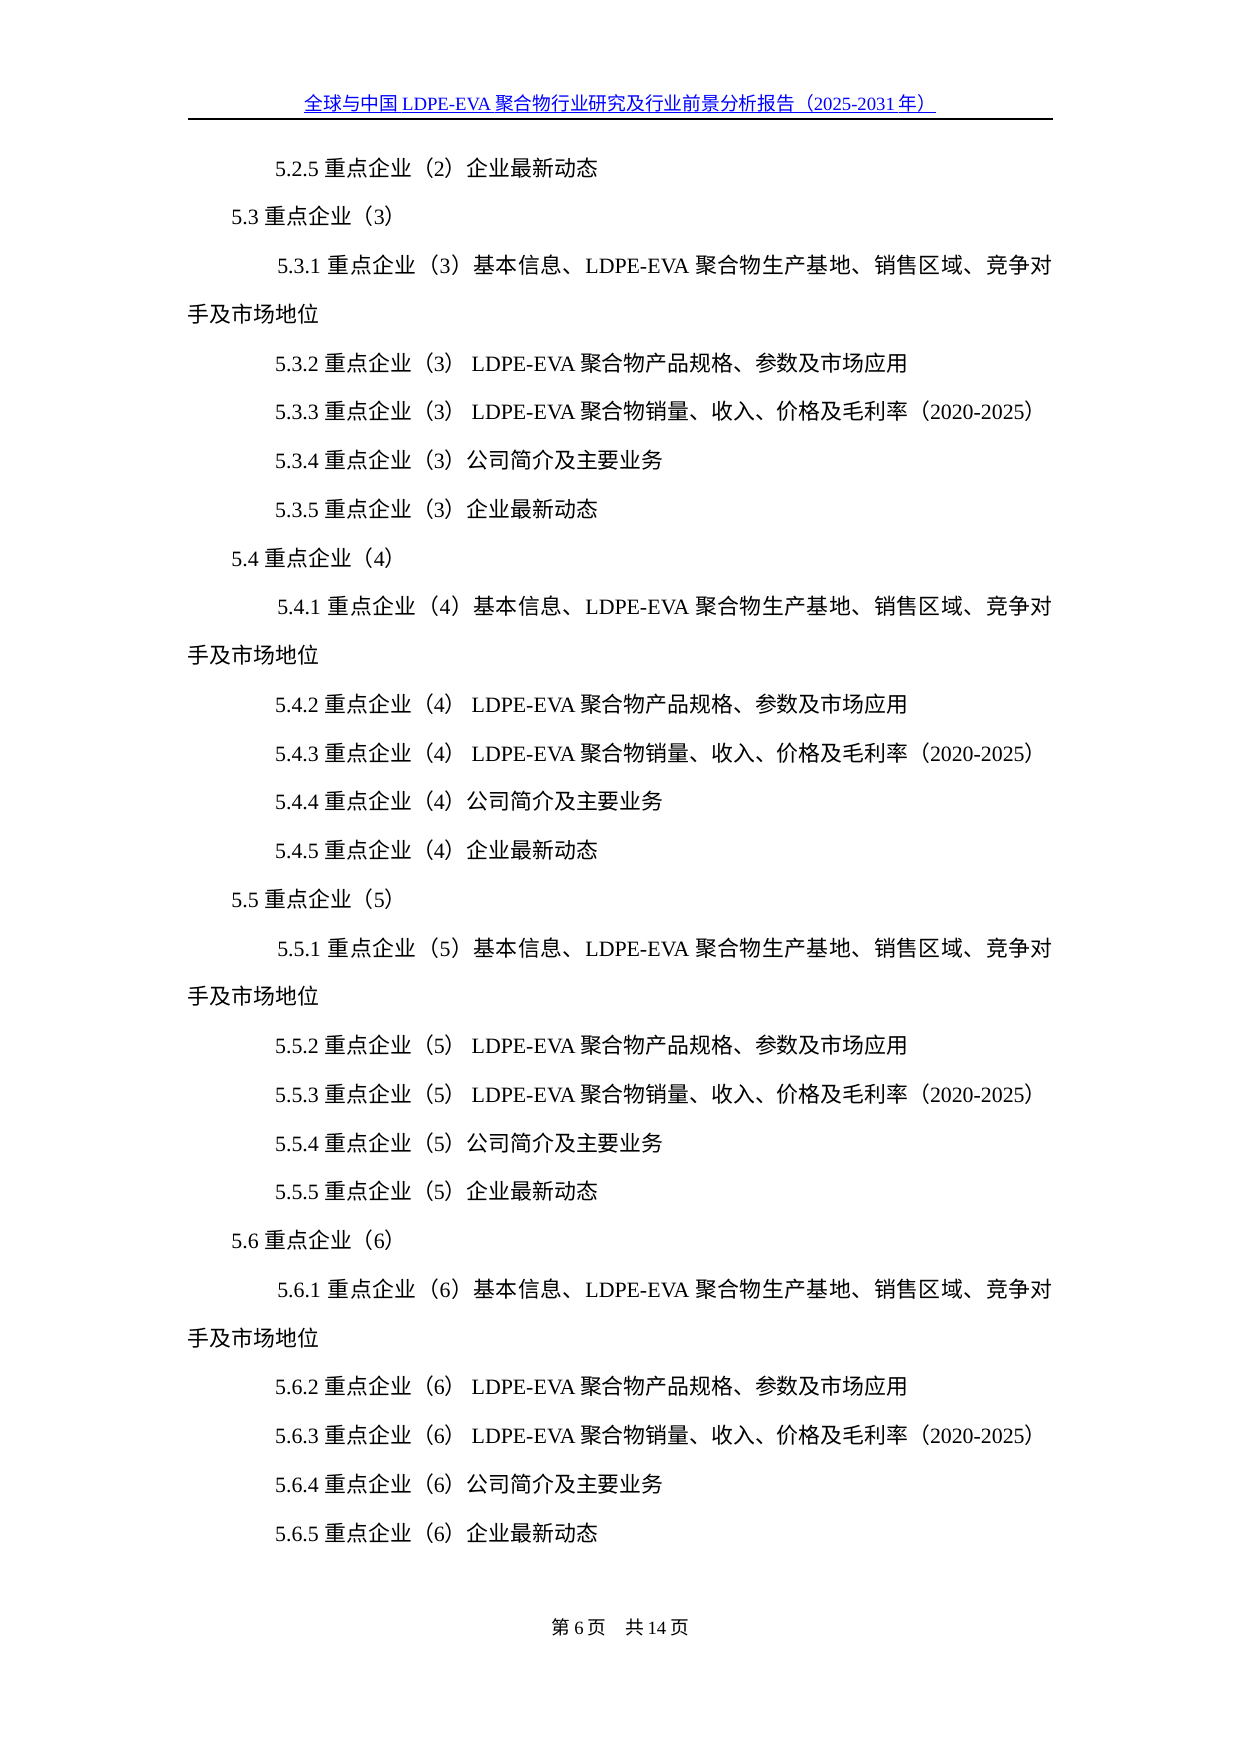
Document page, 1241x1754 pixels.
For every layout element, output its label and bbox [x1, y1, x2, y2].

text [187, 150, 1053, 1548]
